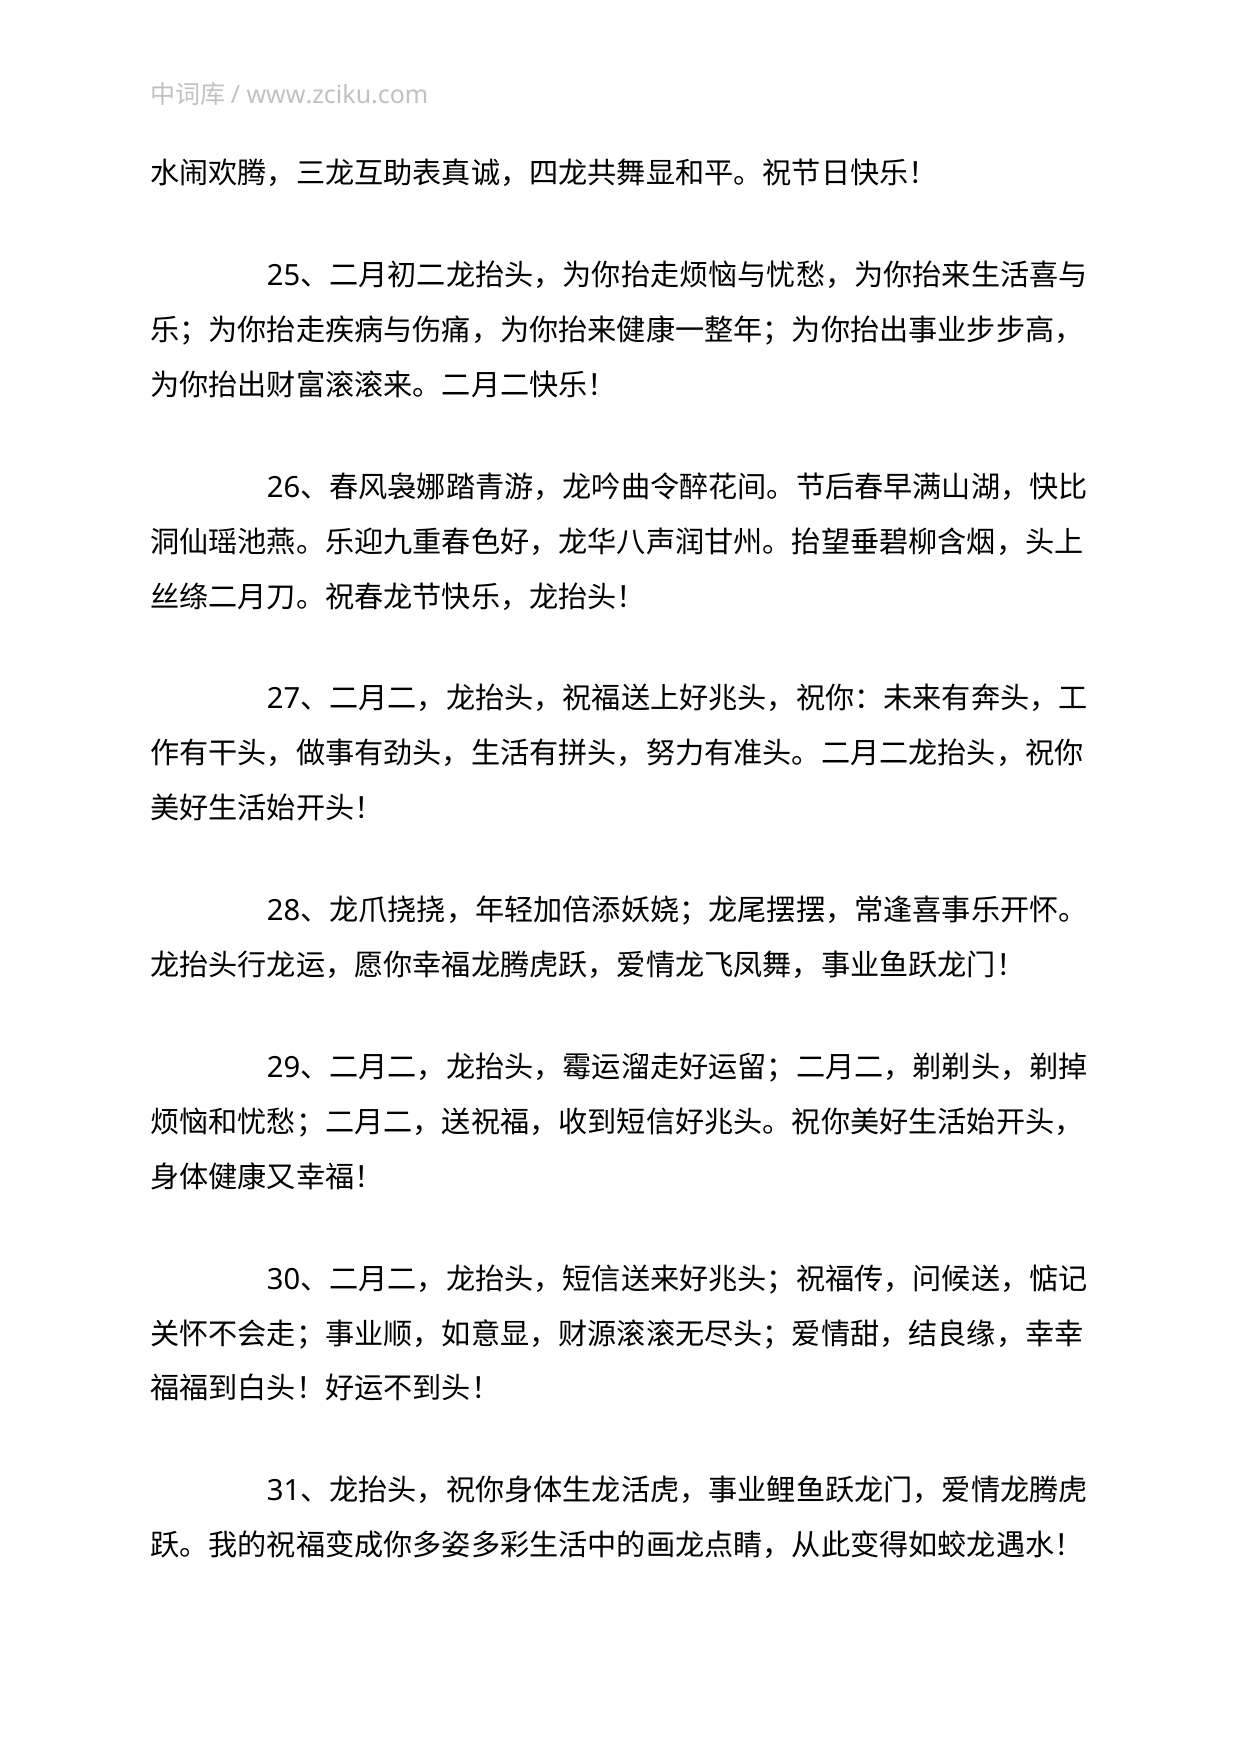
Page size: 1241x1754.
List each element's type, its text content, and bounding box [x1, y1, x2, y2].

text 31、龙抬头，祝你身体生龙活虎，事业鲤鱼跃龙门，爱情龙腾虎跃。我的祝福变成你多姿多彩生活中的画龙点睛，从此变得如蛟龙遇水！ [150, 1467, 1090, 1564]
text 26、春风袅娜踏青游，龙吟曲令醉花间。节后春早满山湖，快比洞仙瑶池燕。乐迎九重春色好，龙华八声润甘州。抬望垂碧柳含烟，头上丝绦二月刀。祝春龙节快乐，龙抬头！ [150, 463, 1090, 616]
text 29、二月二，龙抬头，霉运溜走好运留；二月二，剃剃头，剃掉烦恼和忧愁；二月二，送祝福，收到短信好兆头。祝你美好生活始开头，身体健康又幸福！ [150, 1043, 1090, 1196]
text 25、二月初二龙抬头，为你抬走烦恼与忧愁，为你抬来生活喜与乐；为你抬走疾病与伤痛，为你抬来健康一整年；为你抬出事业步步高，为你抬出财富滚滚来。二月二快乐！ [150, 252, 1090, 404]
text 28、龙爪挠挠，年轻加倍添妖娆；龙尾摆摆，常逢喜事乐开怀。龙抬头行龙运，愿你幸福龙腾虎跃，爱情龙飞凤舞，事业鱼跃龙门！ [150, 887, 1090, 984]
text 30、二月二，龙抬头，短信送来好兆头；祝福传，问候送，惦记关怀不会走；事业顺，如意显，财源滚滚无尽头；爱情甜，结良缘，幸幸福福到白头！好运不到头！ [150, 1255, 1090, 1407]
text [150, 150, 1090, 192]
text 27、二月二，龙抬头，祝福送上好兆头，祝你：未来有奔头，工作有干头，做事有劲头，生活有拼头，努力有准头。二月二龙抬头，祝你美好生活始开头！ [150, 675, 1090, 827]
